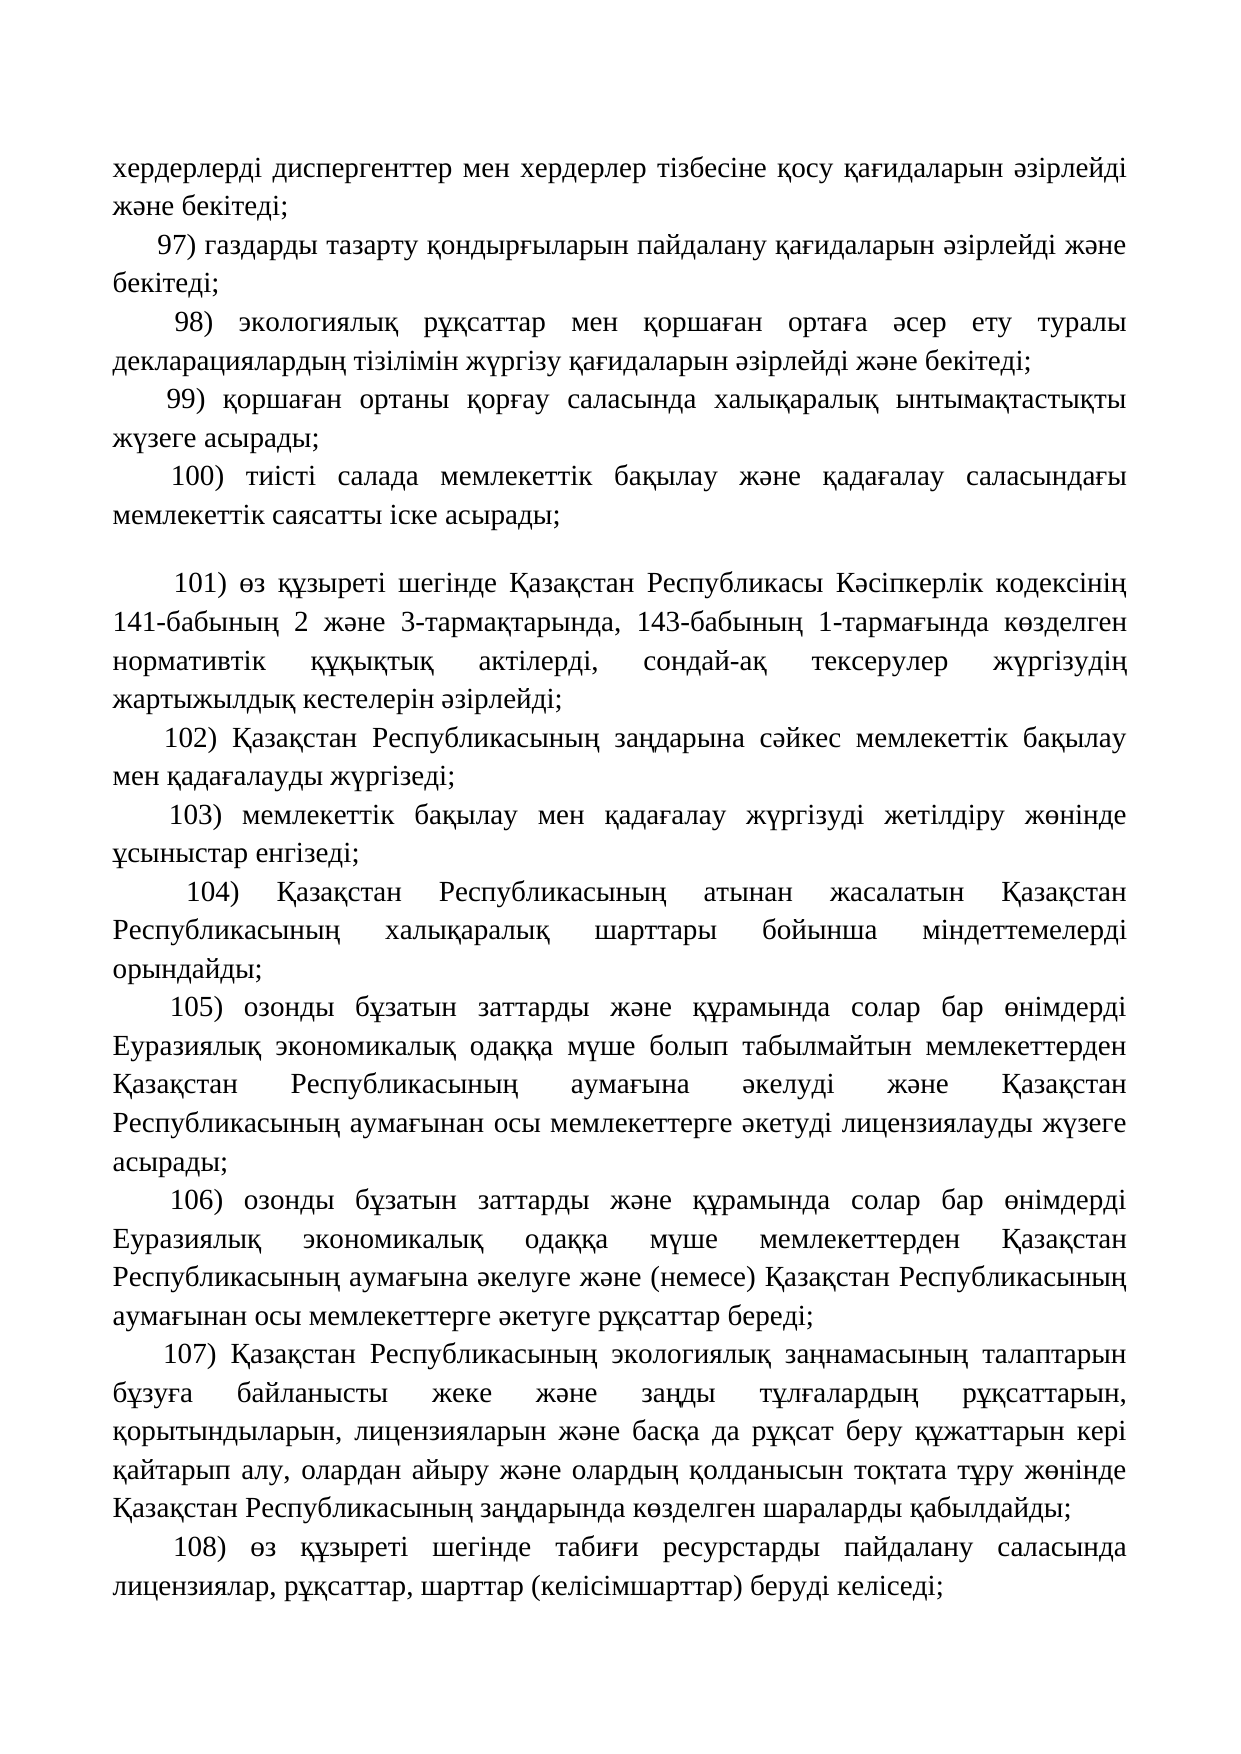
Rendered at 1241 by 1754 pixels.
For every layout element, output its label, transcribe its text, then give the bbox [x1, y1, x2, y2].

text 104) Қазақстан Республикасының атынан жасалатын Қазақстан Республикасының халықаралық шарттары бойынша міндеттемелерді орындайды; [112, 874, 1128, 984]
text 97) газдарды тазарту қондырғыларын пайдалану қағидаларын әзірлейді және бекітеді; [112, 227, 1128, 299]
text 106) озонды бұзатын заттарды және құрамында солар бар өнімдерді Еуразиялық экономикалық одаққа мүше мемлекеттерден Қазақстан Республикасының аумағына әкелуге және (немесе) Қазақстан Республикасының аумағынан осы мемлекеттерге әкетуге рұқсаттар береді; [112, 1182, 1128, 1331]
text 100) тиісті салада мемлекеттік бақылау және қадағалау саласындағы мемлекеттік саясатты іске асырады; [112, 458, 1128, 530]
text 99) қоршаған ортаны қорғау саласында халықаралық ынтымақтастықты жүзеге асырады; [112, 381, 1128, 453]
text 108) өз құзыреті шегінде табиғи ресурстарды пайдалану саласында лицензиялар, рұқсаттар, шарттар (келісімшарттар) беруді келіседі; [112, 1529, 1128, 1601]
text 102) Қазақстан Республикасының заңдарына сәйкес мемлекеттік бақылау мен қадағалауды жүргізеді; [112, 720, 1128, 792]
text 107) Қазақстан Республикасының экологиялық заңнамасының талаптарын бұзуға байланысты жеке және заңды тұлғалардың рұқсаттарын, қорытындыларын, лицензияларын және басқа да рұқсат беру құжаттарын кері қайтарып алу, олардан айыру және олардың қолданысын тоқтата тұру жөнінде Қазақстан Республикасының заңдарында көзделген шараларды қабылдайды; [112, 1336, 1128, 1524]
text 105) озонды бұзатын заттарды және құрамында солар бар өнімдерді Еуразиялық экономикалық одаққа мүше болып табылмайтын мемлекеттерден Қазақстан Республикасының аумағына әкелуді және Қазақстан Республикасының аумағынан осы мемлекеттерге әкетуді лицензиялауды жүзеге асырады; [112, 989, 1128, 1177]
text 103) мемлекеттік бақылау мен қадағалау жүргізуді жетілдіру жөнінде ұсыныстар енгізеді; [112, 797, 1128, 869]
text 101) өз құзыреті шегінде Қазақстан Республикасы Кәсіпкерлік кодексінің 141-бабының 2 және 3-тармақтарында, 143-бабының 1-тармағында көзделген нормативтік құқықтық актілерді, сондай-ақ тексерулер жүргізудің жартыжылдық кестелерін әзірлейді; [112, 566, 1128, 715]
text 98) экологиялық рұқсаттар мен қоршаған ортаға әсер ету туралы декларациялардың тізілімін жүргізу қағидаларын әзірлейді және бекітеді; [112, 304, 1128, 376]
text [112, 150, 1128, 222]
